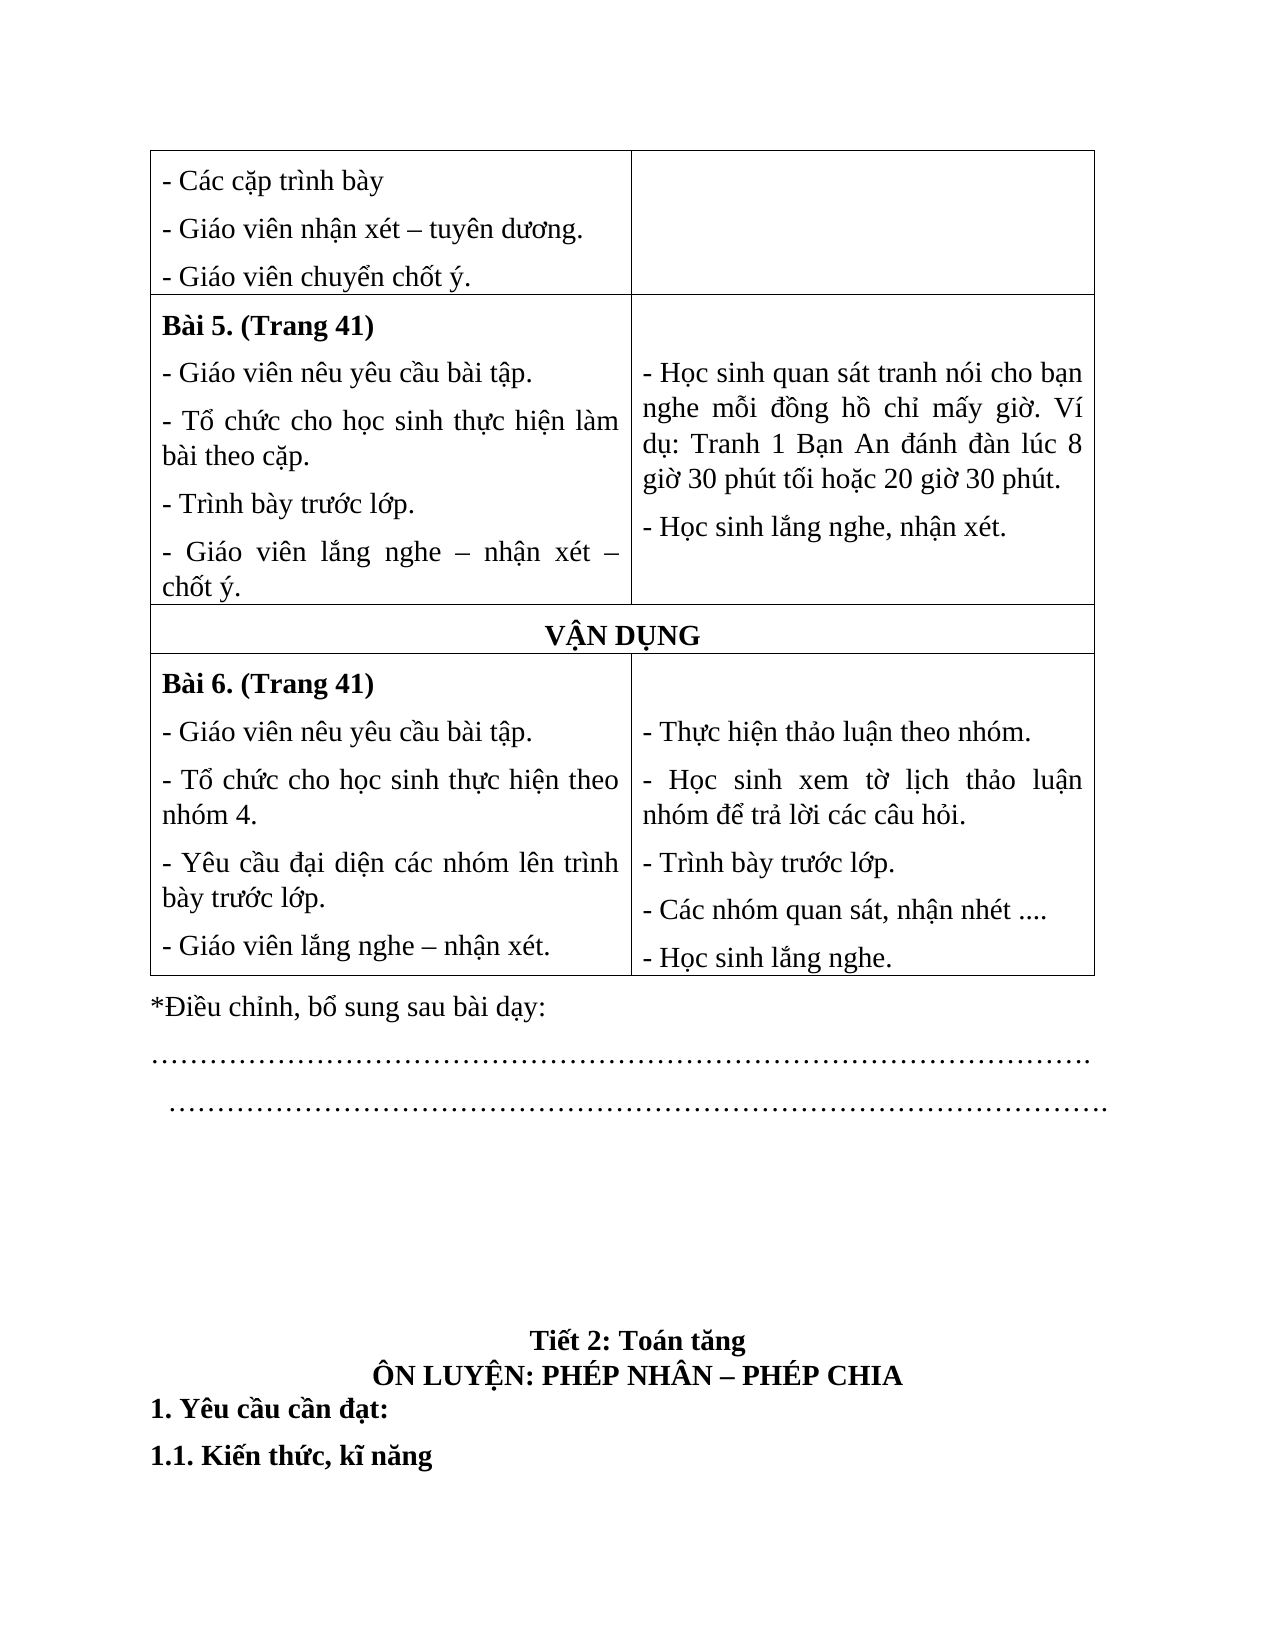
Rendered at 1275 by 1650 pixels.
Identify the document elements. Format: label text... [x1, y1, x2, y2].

text 1.1. Kiến thức, kĩ năng [150, 1438, 1125, 1471]
text *Điều chỉnh, bổ sung sau bài dạy: [150, 989, 1125, 1022]
text ……………………………………………………………………………………. [150, 1037, 1125, 1070]
list 1. Yêu cầu cần đạt: [150, 1392, 1125, 1425]
table_cell - Thực hiện thảo luận theo nhóm. - Học sinh xem tờ lịch thảo luận nhóm để trả lời các câu hỏi. - Trình bày trước lớp. - Các nhóm quan sát, nhận nhét .... - Học sinh lắng nghe. [632, 654, 1094, 975]
table_cell VẬN DỤNG [151, 605, 1094, 653]
table_cell Bài 6. (Trang 41) - Giáo viên nêu yêu cầu bài tập. - Tổ chức cho học sinh thực hiện theo nhóm 4. - Yêu cầu đại diện các nhóm lên trình bày trước lớp. - Giáo viên lắng nghe – nhận xét. [151, 654, 631, 975]
table_cell Bài 5. (Trang 41) - Giáo viên nêu yêu cầu bài tập. - Tổ chức cho học sinh thực hiện làm bài theo cặp. - Trình bày trước lớp. - Giáo viên lắng nghe – nhận xét – chốt ý. [151, 295, 631, 604]
list ÔN LUYỆN: PHÉP NHÂN – PHÉP CHIA [150, 1358, 1125, 1392]
text ……………………………………………………………………………………. [150, 1084, 1125, 1118]
text Tiết 2: Toán tăng [150, 1323, 1125, 1356]
table_cell - Học sinh quan sát tranh nói cho bạn nghe mỗi đồng hồ chỉ mấy giờ. Ví dụ: Tranh 1 Bạn An đánh đàn lúc 8 giờ 30 phút tối hoặc 20 giờ 30 phút. - Học sinh lắng nghe, nhận xét. [632, 295, 1094, 604]
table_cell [151, 151, 631, 294]
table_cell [632, 151, 1094, 294]
